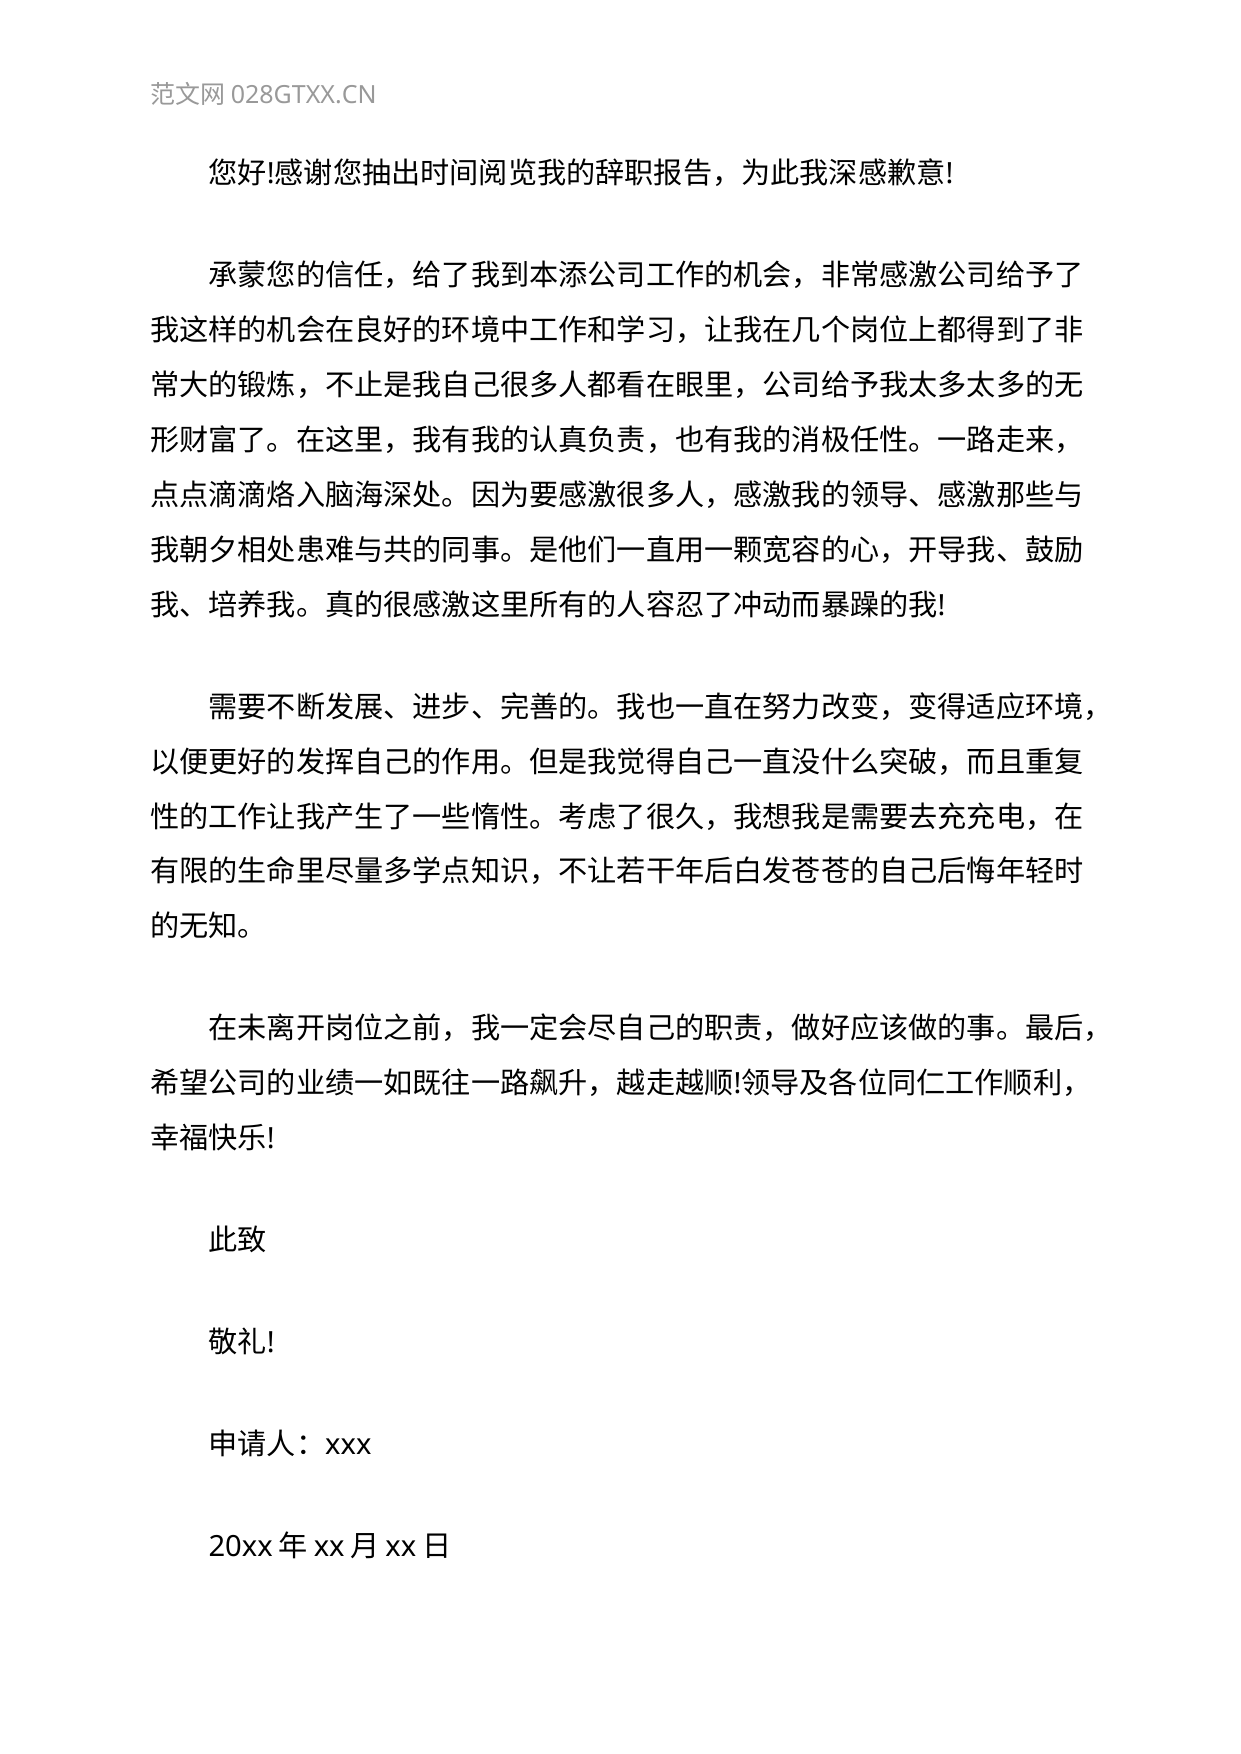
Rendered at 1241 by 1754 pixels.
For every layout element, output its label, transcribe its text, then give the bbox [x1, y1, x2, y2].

text 需要不断发展、进步、完善的。我也一直在努力改变，变得适应环境，以便更好的发挥自己的作用。但是我觉得自己一直没什么突破，而且重复性的工作让我产生了一些惰性。考虑了很久，我想我是需要去充充电，在有限的生命里尽量多学点知识，不让若干年后白发苍苍的自己后悔年轻时的无知。 [150, 683, 1090, 945]
text 敬礼! [150, 1318, 1090, 1361]
text 承蒙您的信任，给了我到本添公司工作的机会，非常感激公司给予了我这样的机会在良好的环境中工作和学习，让我在几个岗位上都得到了非常大的锻炼，不止是我自己很多人都看在眼里，公司给予我太多太多的无形财富了。在这里，我有我的认真负责，也有我的消极任性。一路走来，点点滴滴烙入脑海深处。因为要感激很多人，感激我的领导、感激那些与我朝夕相处患难与共的同事。是他们一直用一颗宽容的心，开导我、鼓励我、培养我。真的很感激这里所有的人容忍了冲动而暴躁的我! [150, 252, 1090, 624]
text 您好!感谢您抽出时间阅览我的辞职报告，为此我深感歉意! [150, 150, 1090, 192]
text 在未离开岗位之前，我一定会尽自己的职责，做好应该做的事。最后，希望公司的业绩一如既往一路飙升，越走越顺!领导及各位同仁工作顺利，幸福快乐! [150, 1005, 1090, 1157]
text 此致 [150, 1217, 1090, 1259]
text 20xx年xx月xx日 [150, 1522, 1090, 1565]
text 申请人：xxx [150, 1420, 1090, 1463]
